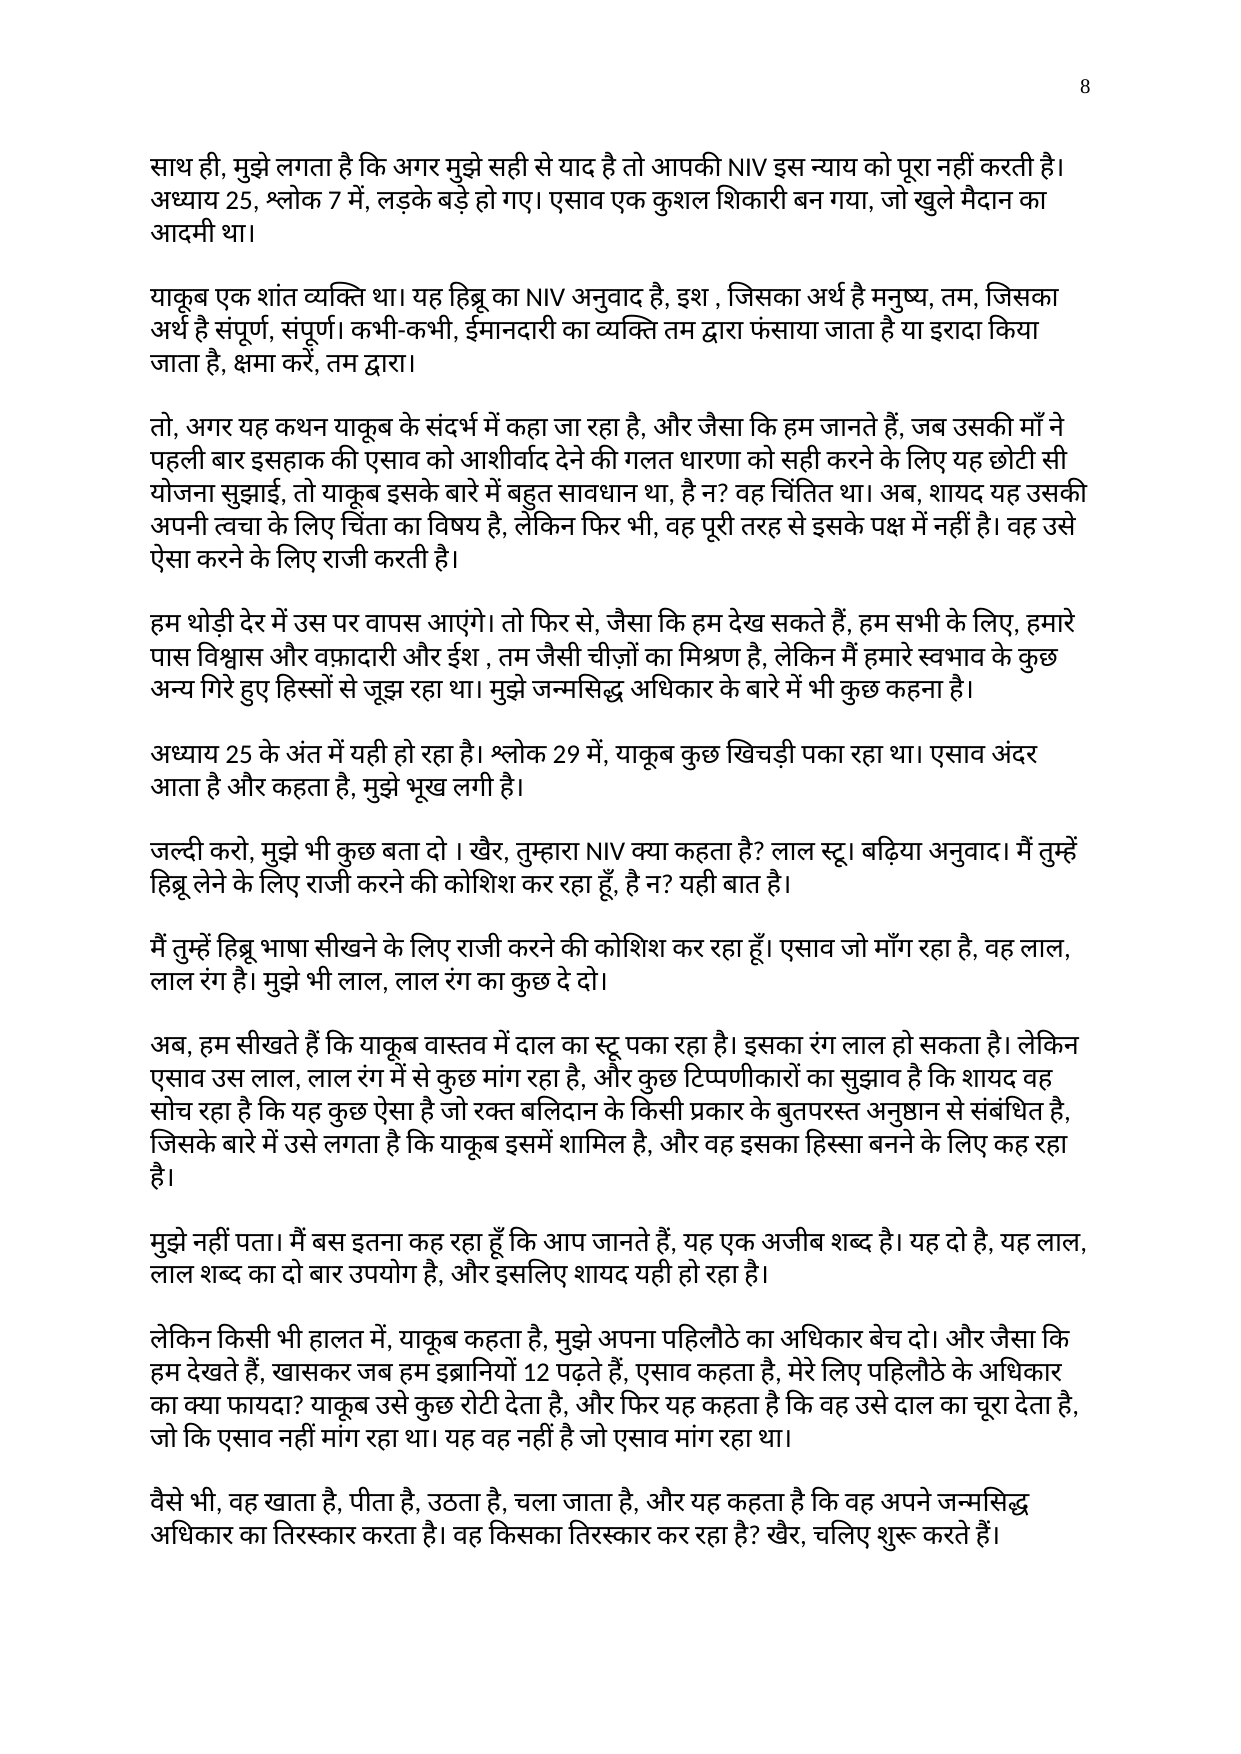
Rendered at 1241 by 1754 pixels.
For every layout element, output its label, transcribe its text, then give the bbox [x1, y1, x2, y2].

text मुझे नहीं पता। मैं बस इतना कह रहा हूँ कि आप जानते हैं, यह एक अजीब शब्द है। यह दो है, यह लाल, लाल शब्द का दो बार उपयोग है, और इसलिए शायद यही हो रहा है। [150, 1225, 1090, 1291]
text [150, 1485, 1090, 1551]
text अब, हम सीखते हैं कि याकूब वास्तव में दाल का स्टू पका रहा है। इसका रंग लाल हो सकता है। लेकिन एसाव उस लाल, लाल रंग में से कुछ मांग रहा है, और कुछ टिप्पणीकारों का सुझाव है कि शायद वह सोच रहा है कि यह कुछ ऐसा है जो रक्त बलिदान के किसी प्रकार के बुतपरस्त अनुष्ठान से संबंधित है, जिसके बारे में उसे लगता है कि याकूब इसमें शामिल है, और वह इसका हिस्सा बनने के लिए कह रहा है। [150, 1028, 1090, 1193]
text याकूब एक शांत व्यक्ति था। यह हिब्रू का NIV अनुवाद है, इश , जिसका अर्थ है मनुष्य, तम, जिसका अर्थ है संपूर्ण, संपूर्ण। कभी-कभी, ईमानदारी का व्यक्ति तम द्वारा फंसाया जाता है या इरादा किया जाता है, क्षमा करें, तम द्वारा। [150, 280, 1090, 379]
text मैं तुम्हें हिब्रू भाषा सीखने के लिए राजी करने की कोशिश कर रहा हूँ। एसाव जो माँग रहा है, वह लाल, लाल रंग है। मुझे भी लाल, लाल रंग का कुछ दे दो। [150, 931, 1090, 997]
text अध्याय 25 के अंत में यही हो रहा है। श्लोक 29 में, याकूब कुछ खिचड़ी पका रहा था। एसाव अंदर आता है और कहता है, मुझे भूख लगी है। [150, 737, 1090, 803]
text हम थोड़ी देर में उस पर वापस आएंगे। तो फिर से, जैसा कि हम देख सकते हैं, हम सभी के लिए, हमारे पास विश्वास और वफ़ादारी और ईश , तम जैसी चीज़ों का मिश्रण है, लेकिन मैं हमारे स्वभाव के कुछ अन्य गिरे हुए हिस्सों से जूझ रहा था। मुझे जन्मसिद्ध अधिकार के बारे में भी कुछ कहना है। [150, 607, 1090, 706]
text साथ ही, मुझे लगता है कि अगर मुझे सही से याद है तो आपकी NIV इस न्याय को पूरा नहीं करती है। अध्याय 25, श्लोक 7 में, लड़के बड़े हो गए। एसाव एक कुशल शिकारी बन गया, जो खुले मैदान का आदमी था। [150, 150, 1090, 249]
text जल्दी करो, मुझे भी कुछ बता दो । खैर, तुम्हारा NIV क्या कहता है? लाल स्टू। बढ़िया अनुवाद। मैं तुम्हें हिब्रू लेने के लिए राजी करने की कोशिश कर रहा हूँ, है न? यही बात है। [150, 834, 1090, 900]
text तो, अगर यह कथन याकूब के संदर्भ में कहा जा रहा है, और जैसा कि हम जानते हैं, जब उसकी माँ ने पहली बार इसहाक की एसाव को आशीर्वाद देने की गलत धारणा को सही करने के लिए यह छोटी सी योजना सुझाई, तो याकूब इसके बारे में बहुत सावधान था, है न? वह चिंतित था। अब, शायद यह उसकी अपनी त्वचा के लिए चिंता का विषय है, लेकिन फिर भी, वह पूरी तरह से इसके पक्ष में नहीं है। वह उसे ऐसा करने के लिए राजी करती है। [150, 410, 1090, 576]
text लेकिन किसी भी हालत में, याकूब कहता है, मुझे अपना पहिलौठे का अधिकार बेच दो। और जैसा कि हम देखते हैं, खासकर जब हम इब्रानियों 12 पढ़ते हैं, एसाव कहता है, मेरे लिए पहिलौठे के अधिकार का क्या फायदा? याकूब उसे कुछ रोटी देता है, और फिर यह कहता है कि वह उसे दाल का चूरा देता है, जो कि एसाव नहीं मांग रहा था। यह वह नहीं है जो एसाव मांग रहा था। [150, 1322, 1090, 1454]
